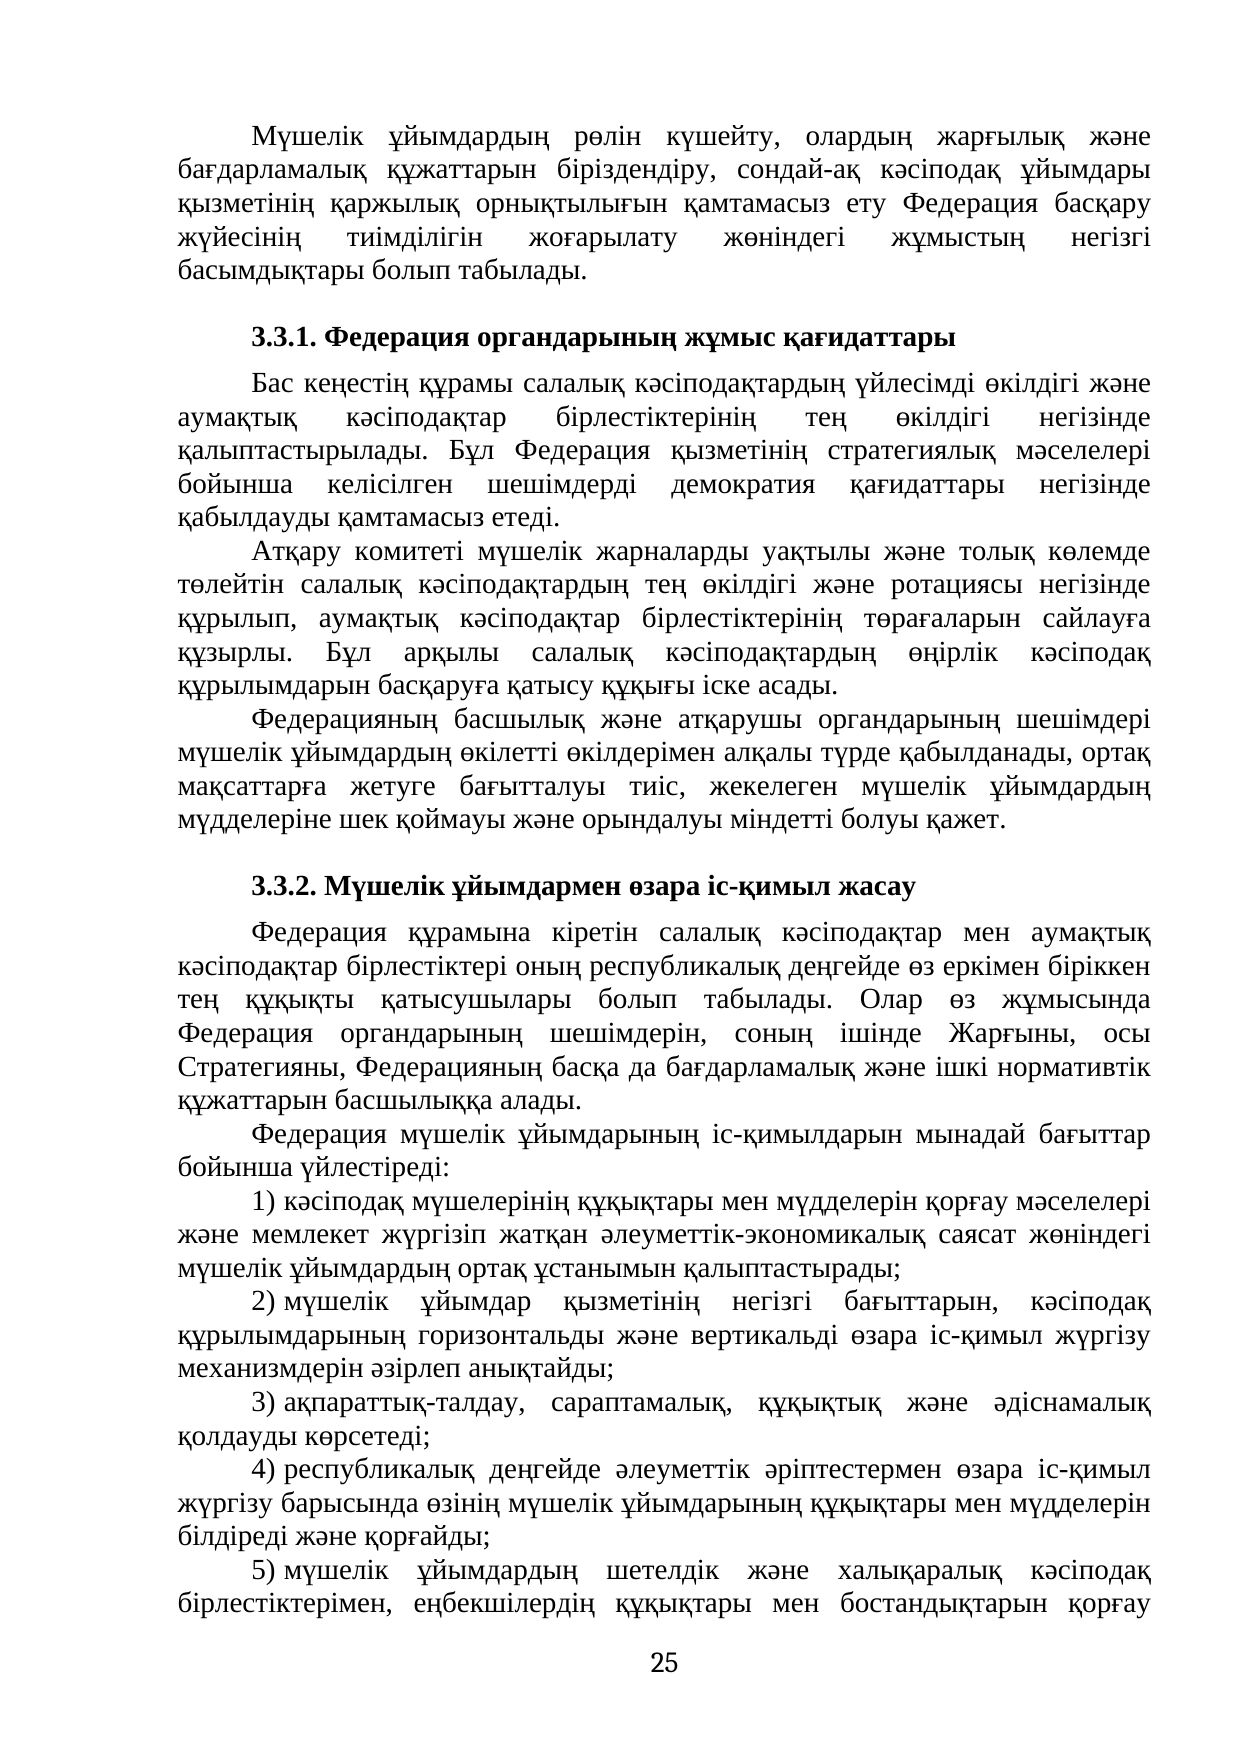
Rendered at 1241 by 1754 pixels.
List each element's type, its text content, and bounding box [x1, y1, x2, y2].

list республикалық деңгейде әлеуметтік әріптестермен өзара іс-қимыл жүргізу барысында өзінің мүшелік ұйымдарының құқықтары мен мүдделерін білдіреді және қорғайды; [177, 1451, 1152, 1552]
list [177, 1552, 1152, 1619]
text Мүшелік ұйымдардың рөлін күшейту, олардың жарғылық және бағдарламалық құжаттарын біріздендіру, сондай-ақ кәсіподақ ұйымдары қызметінің қаржылық орнықтылығын қамтамасыз ету Федерация басқару жүйесінің тиімділігін жоғарылату жөніндегі жұмыстың негізгі басымдықтары болып табылады. [177, 118, 1152, 286]
text Бас кеңестің құрамы салалық кәсіподақтардың үйлесімді өкілдігі және аумақтық кәсіподақтар бірлестіктерінің тең өкілдігі негізінде қалыптастырылады. Бұл Федерация қызметінің стратегиялық мәселелері бойынша келісілген шешімдерді демократия қағидаттары негізінде қабылдауды қамтамасыз етеді. [177, 365, 1152, 533]
list мүшелік ұйымдар қызметінің негізгі бағыттарын, кәсіподақ құрылымдарының горизонтальды және вертикальді өзара іс-қимыл жүргізу механизмдерін әзірлеп анықтайды; [177, 1283, 1152, 1384]
text Атқару комитеті мүшелік жарналарды уақтылы және толық көлемде төлейтін салалық кәсіподақтардың тең өкілдігі және ротациясы негізінде құрылып, аумақтық кәсіподақтар бірлестіктерінің төрағаларын сайлауға құзырлы. Бұл арқылы салалық кәсіподақтардың өңірлік кәсіподақ құрылымдарын басқаруға қатысу құқығы іске асады. [177, 533, 1152, 701]
text Федерацияның басшылық және атқарушы органдарының шешімдері мүшелік ұйымдардың өкілетті өкілдерімен алқалы түрде қабылданады, ортақ мақсаттарға жетуге бағытталуы тиіс, жекелеген мүшелік ұйымдардың мүдделеріне шек қоймауы және орындалуы міндетті болуы қажет. [177, 701, 1152, 835]
subtitle 3.3.1. Федерация органдарының жұмыс қағидаттары [177, 319, 1152, 353]
list ақпараттық-талдау, сараптамалық, құқықтық және әдіснамалық қолдауды көрсетеді; [177, 1384, 1152, 1451]
subtitle 3.3.2. Мүшелік ұйымдармен өзара іс-қимыл жасау [177, 868, 1152, 902]
list кәсіподақ мүшелерінің құқықтары мен мүдделерін қорғау мәселелері және мемлекет жүргізіп жатқан әлеуметтік-экономикалық саясат жөніндегі мүшелік ұйымдардың ортақ ұстанымын қалыптастырады; [177, 1183, 1152, 1283]
text Федерация мүшелік ұйымдарының іс-қимылдарын мынадай бағыттар бойынша үйлестіреді: [177, 1116, 1152, 1183]
text Федерация құрамына кіретін салалық кәсіподақтар мен аумақтық кәсіподақтар бірлестіктері оның республикалық деңгейде өз еркімен біріккен тең құқықты қатысушылары болып табылады. Олар өз жұмысында Федерация органдарының шешімдерін, соның ішінде Жарғыны, осы Стратегияны, Федерацияның басқа да бағдарламалық және ішкі нормативтік құжаттарын басшылыққа алады. [177, 914, 1152, 1116]
